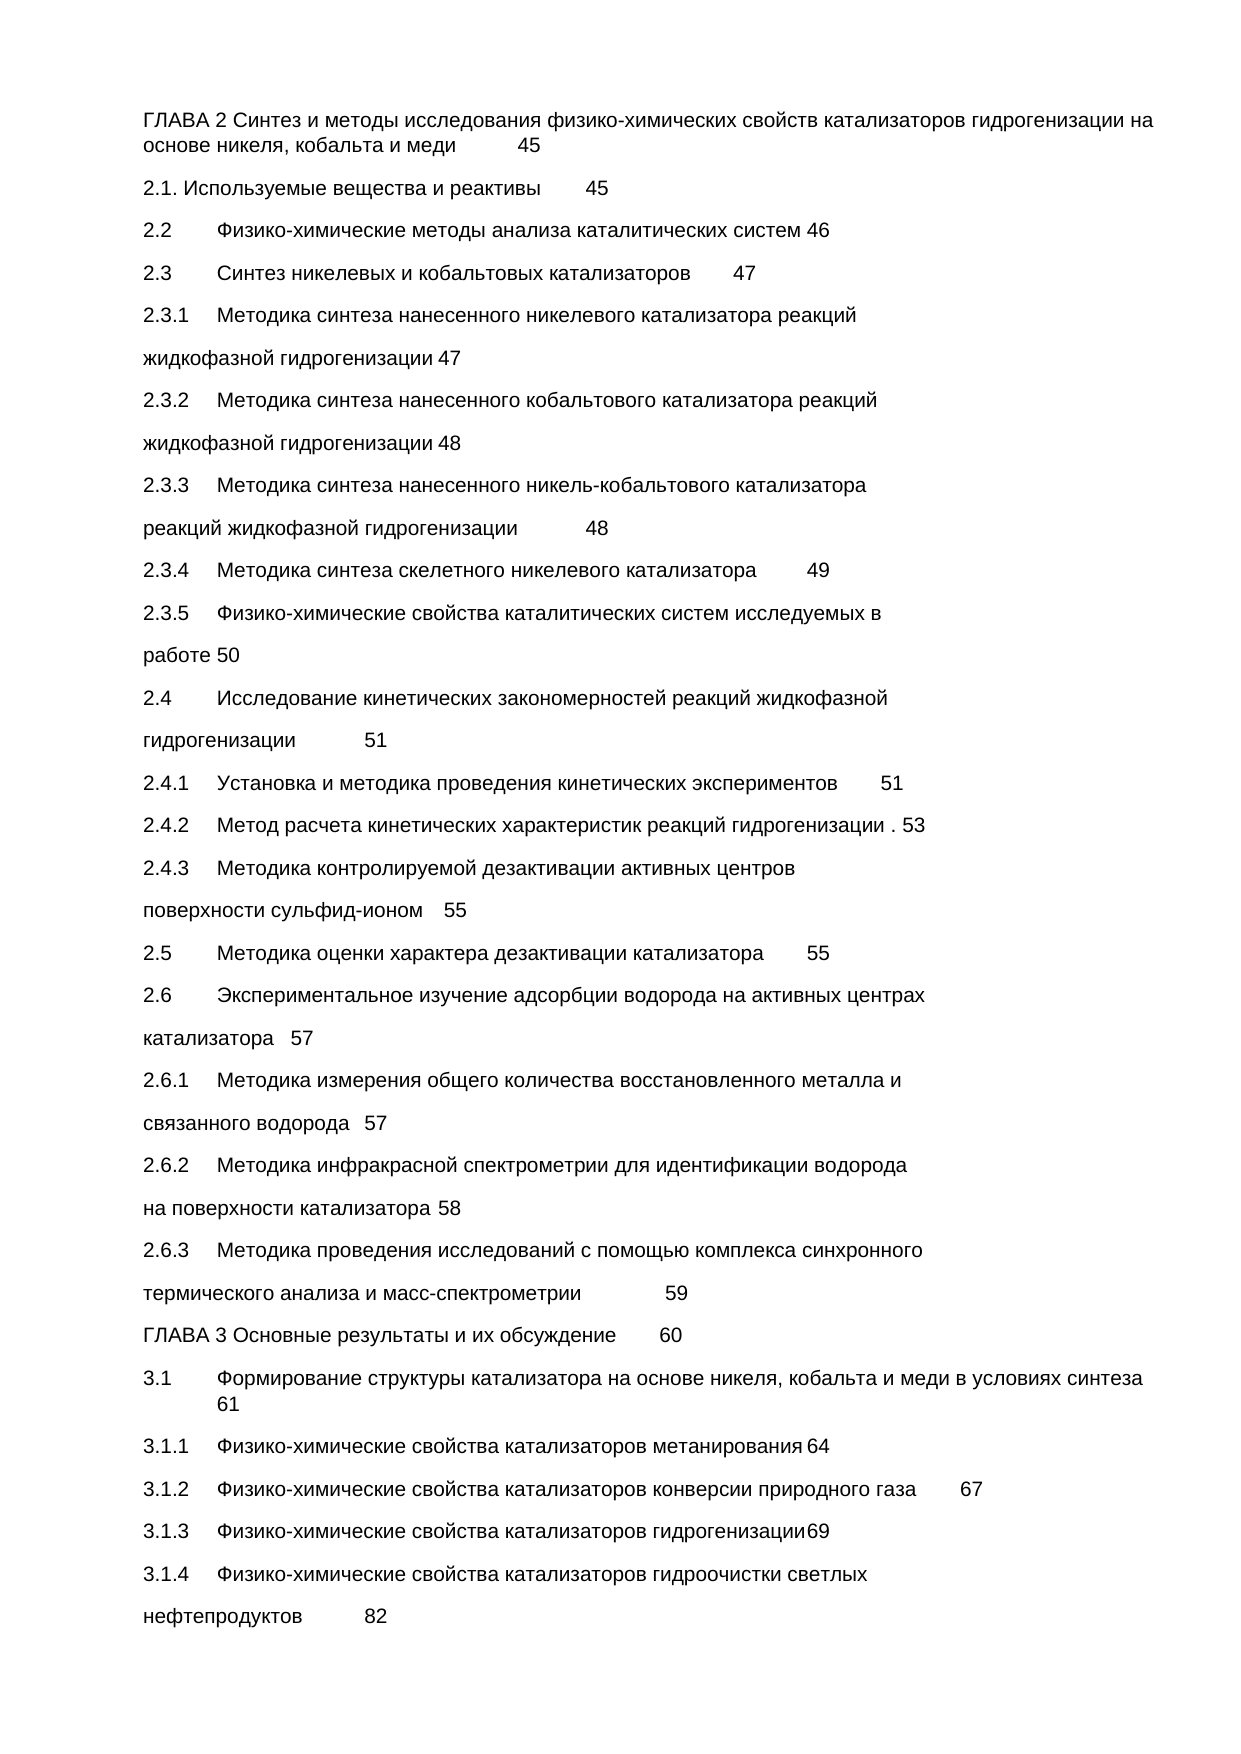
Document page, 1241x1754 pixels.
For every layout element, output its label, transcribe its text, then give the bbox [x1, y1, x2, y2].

text жидкофазной гидрогенизации 48 [143, 431, 1186, 455]
text 3.1 Формирование структуры катализатора на основе никеля, кобальта и меди в условиях синтеза 61 [143, 1366, 1186, 1416]
text 2.3 Синтез никелевых и кобальтовых катализаторов 47 [143, 261, 1186, 285]
text 3.1.4 Физико-химические свойства катализаторов гидроочистки светлых [143, 1562, 1186, 1586]
text 2.5 Методика оценки характера дезактивации катализатора 55 [143, 941, 1186, 965]
text 2.6 Экспериментальное изучение адсорбции водорода на активных центрах [143, 983, 1186, 1007]
text работе 50 [143, 643, 1186, 667]
text 2.3.5 Физико-химические свойства каталитических систем исследуемых в [143, 601, 1186, 625]
text 2.4 Исследование кинетических закономерностей реакций жидкофазной [143, 686, 1186, 710]
text реакций жидкофазной гидрогенизации 48 [143, 516, 1186, 540]
text 2.3.2 Методика синтеза нанесенного кобальтового катализатора реакций [143, 388, 1186, 412]
text связанного водорода 57 [143, 1111, 1186, 1135]
text нефтепродуктов 82 [143, 1604, 1186, 1628]
text 2.1. Используемые вещества и реактивы 45 [143, 176, 1186, 200]
text 2.3.1 Методика синтеза нанесенного никелевого катализатора реакций [143, 303, 1186, 327]
text 2.6.3 Методика проведения исследований с помощью комплекса синхронного [143, 1238, 1186, 1262]
text 2.4.1 Установка и методика проведения кинетических экспериментов 51 [143, 771, 1186, 795]
text катализатора 57 [143, 1026, 1186, 1050]
text на поверхности катализатора 58 [143, 1196, 1186, 1220]
text гидрогенизации 51 [143, 728, 1186, 752]
text 3.1.2 Физико-химические свойства катализаторов конверсии природного газа 67 [143, 1477, 1186, 1501]
text 3.1.1 Физико-химические свойства катализаторов метанирования 64 [143, 1434, 1186, 1458]
text 2.4.2 Метод расчета кинетических характеристик реакций гидрогенизации . 53 [143, 813, 1186, 837]
text 2.4.3 Методика контролируемой дезактивации активных центров [143, 856, 1186, 880]
text термического анализа и масс-спектрометрии 59 [143, 1281, 1186, 1305]
text ГЛАВА 3 Основные результаты и их обсуждение 60 [143, 1323, 1186, 1347]
text 2.6.2 Методика инфракрасной спектрометрии для идентификации водорода [143, 1153, 1186, 1177]
text 2.3.4 Методика синтеза скелетного никелевого катализатора 49 [143, 558, 1186, 582]
text 2.2 Физико-химические методы анализа каталитических систем 46 [143, 218, 1186, 242]
text 2.3.3 Методика синтеза нанесенного никель-кобальтового катализатора [143, 473, 1186, 497]
text 3.1.3 Физико-химические свойства катализаторов гидрогенизации 69 [143, 1519, 1186, 1543]
text жидкофазной гидрогенизации 47 [143, 346, 1186, 370]
text ГЛАВА 2 Синтез и методы исследования физико-химических свойств катализаторов гидрогенизации на основе никеля, кобальта и меди 45 [143, 107, 1186, 157]
text 2.6.1 Методика измерения общего количества восстановленного металла и [143, 1068, 1186, 1092]
text поверхности сульфид-ионом 55 [143, 898, 1186, 922]
